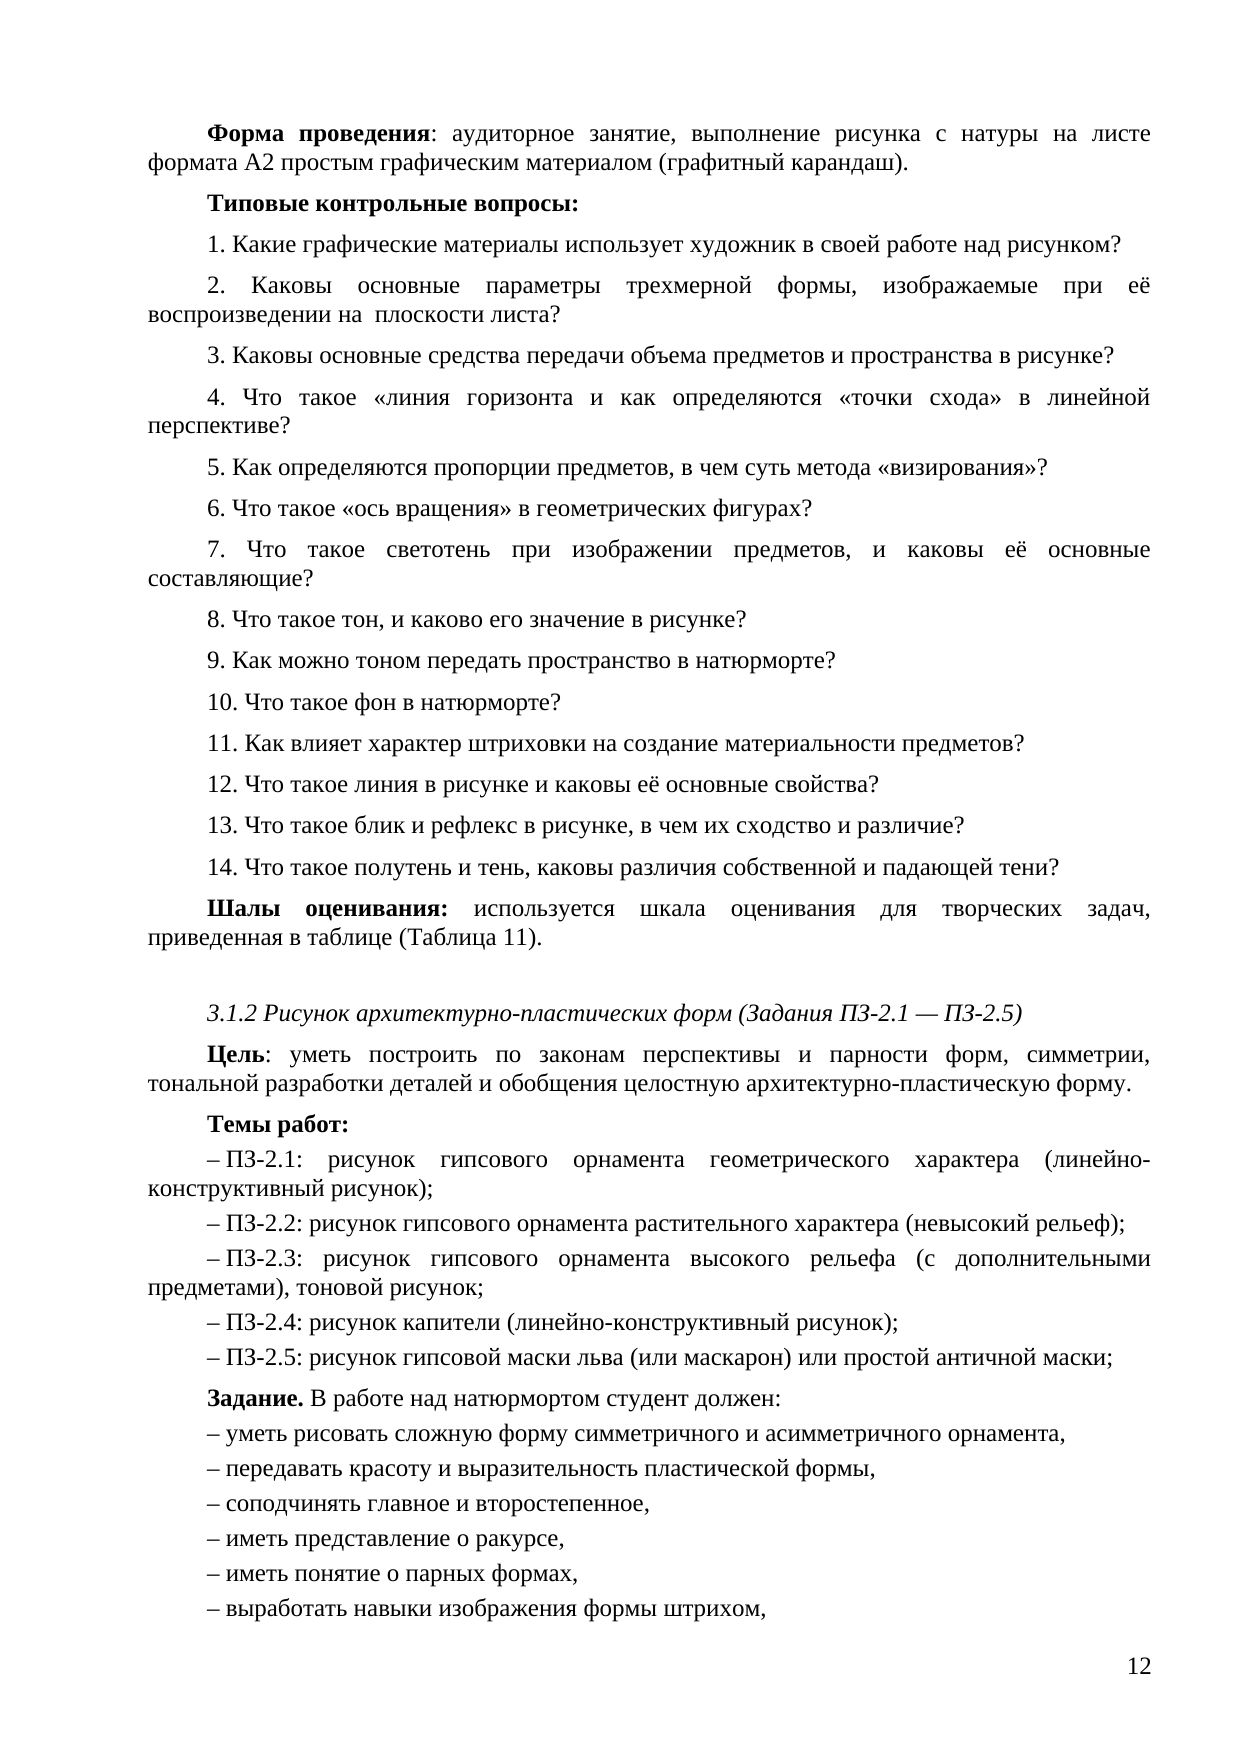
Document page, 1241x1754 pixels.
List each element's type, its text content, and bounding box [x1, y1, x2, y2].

text Шалы оценивания: используется шкала оценивания для творческих задач, приведенная в таблице (Таблица 11). [148, 893, 1152, 951]
text Цель: уметь построить по законам перспективы и парности форм, симметрии, тональной разработки деталей и обобщения целостную архитектурно-пластическую форму. [148, 1039, 1152, 1097]
list ПЗ-2.3: рисунок гипсового орнамента высокого рельефа (с дополнительными предметами), тоновой рисунок; [148, 1243, 1152, 1301]
text 13. Что такое блик и рефлекс в рисунке, в чем их сходство и различие? [148, 811, 1152, 839]
list ПЗ-2.5: рисунок гипсовой маски льва (или маскарон) или простой античной маски; [148, 1342, 1152, 1371]
text Типовые контрольные вопросы: [148, 188, 1152, 217]
list ПЗ-2.4: рисунок капители (линейно-конструктивный рисунок); [148, 1307, 1152, 1336]
text 14. Что такое полутень и тень, каковы различия собственной и падающей тени? [148, 852, 1152, 881]
text 12. Что такое линия в рисунке и каковы её основные свойства? [148, 769, 1152, 798]
list выработать навыки изображения формы штрихом, [148, 1593, 1152, 1622]
list иметь представление о ракурсе, [148, 1523, 1152, 1552]
text 6. Что такое «ось вращения» в геометрических фигурах? [148, 493, 1152, 522]
text 2. Каковы основные параметры трехмерной формы, изображаемые при её воспроизведении на плоскости листа? [148, 271, 1152, 328]
text Задание. В работе над натюрмортом студент должен: [148, 1383, 1152, 1412]
text Форма проведения: аудиторное занятие, выполнение рисунка с натуры на листе формата А2 простым графическим материалом (графитный карандаш). [148, 118, 1152, 176]
text 9. Как можно тоном передать пространство в натюрморте? [148, 646, 1152, 674]
list уметь рисовать сложную форму симметричного и асимметричного орнамента, [148, 1418, 1152, 1447]
list ПЗ-2.1: рисунок гипсового орнамента геометрического характера (линейно-конструктивный рисунок); [148, 1144, 1152, 1202]
text 5. Как определяются пропорции предметов, в чем суть метода «визирования»? [148, 452, 1152, 481]
text 1. Какие графические материалы использует художник в своей работе над рисунком? [148, 229, 1152, 258]
text 7. Что такое светотень при изображении предметов, и каковы её основные составляющие? [148, 534, 1152, 592]
text 4. Что такое «линия горизонта и как определяются «точки схода» в линейной перспективе? [148, 382, 1152, 439]
text 11. Как влияет характер штриховки на создание материальности предметов? [148, 728, 1152, 757]
list соподчинять главное и второстепенное, [148, 1488, 1152, 1517]
text Темы работ: [148, 1109, 1152, 1138]
text 8. Что такое тон, и каково его значение в рисунке? [148, 604, 1152, 633]
text 3. Каковы основные средства передачи объема предметов и пространства в рисунке? [148, 341, 1152, 369]
list передавать красоту и выразительность пластической формы, [148, 1453, 1152, 1482]
list иметь понятие о парных формах, [148, 1558, 1152, 1587]
subtitle Рисунок архитектурно-пластических форм (Задания ПЗ-2.1 — ПЗ-2.5) [148, 998, 1152, 1027]
list ПЗ-2.2: рисунок гипсового орнамента растительного характера (невысокий рельеф); [148, 1208, 1152, 1237]
text 10. Что такое фон в натюрморте? [148, 687, 1152, 716]
